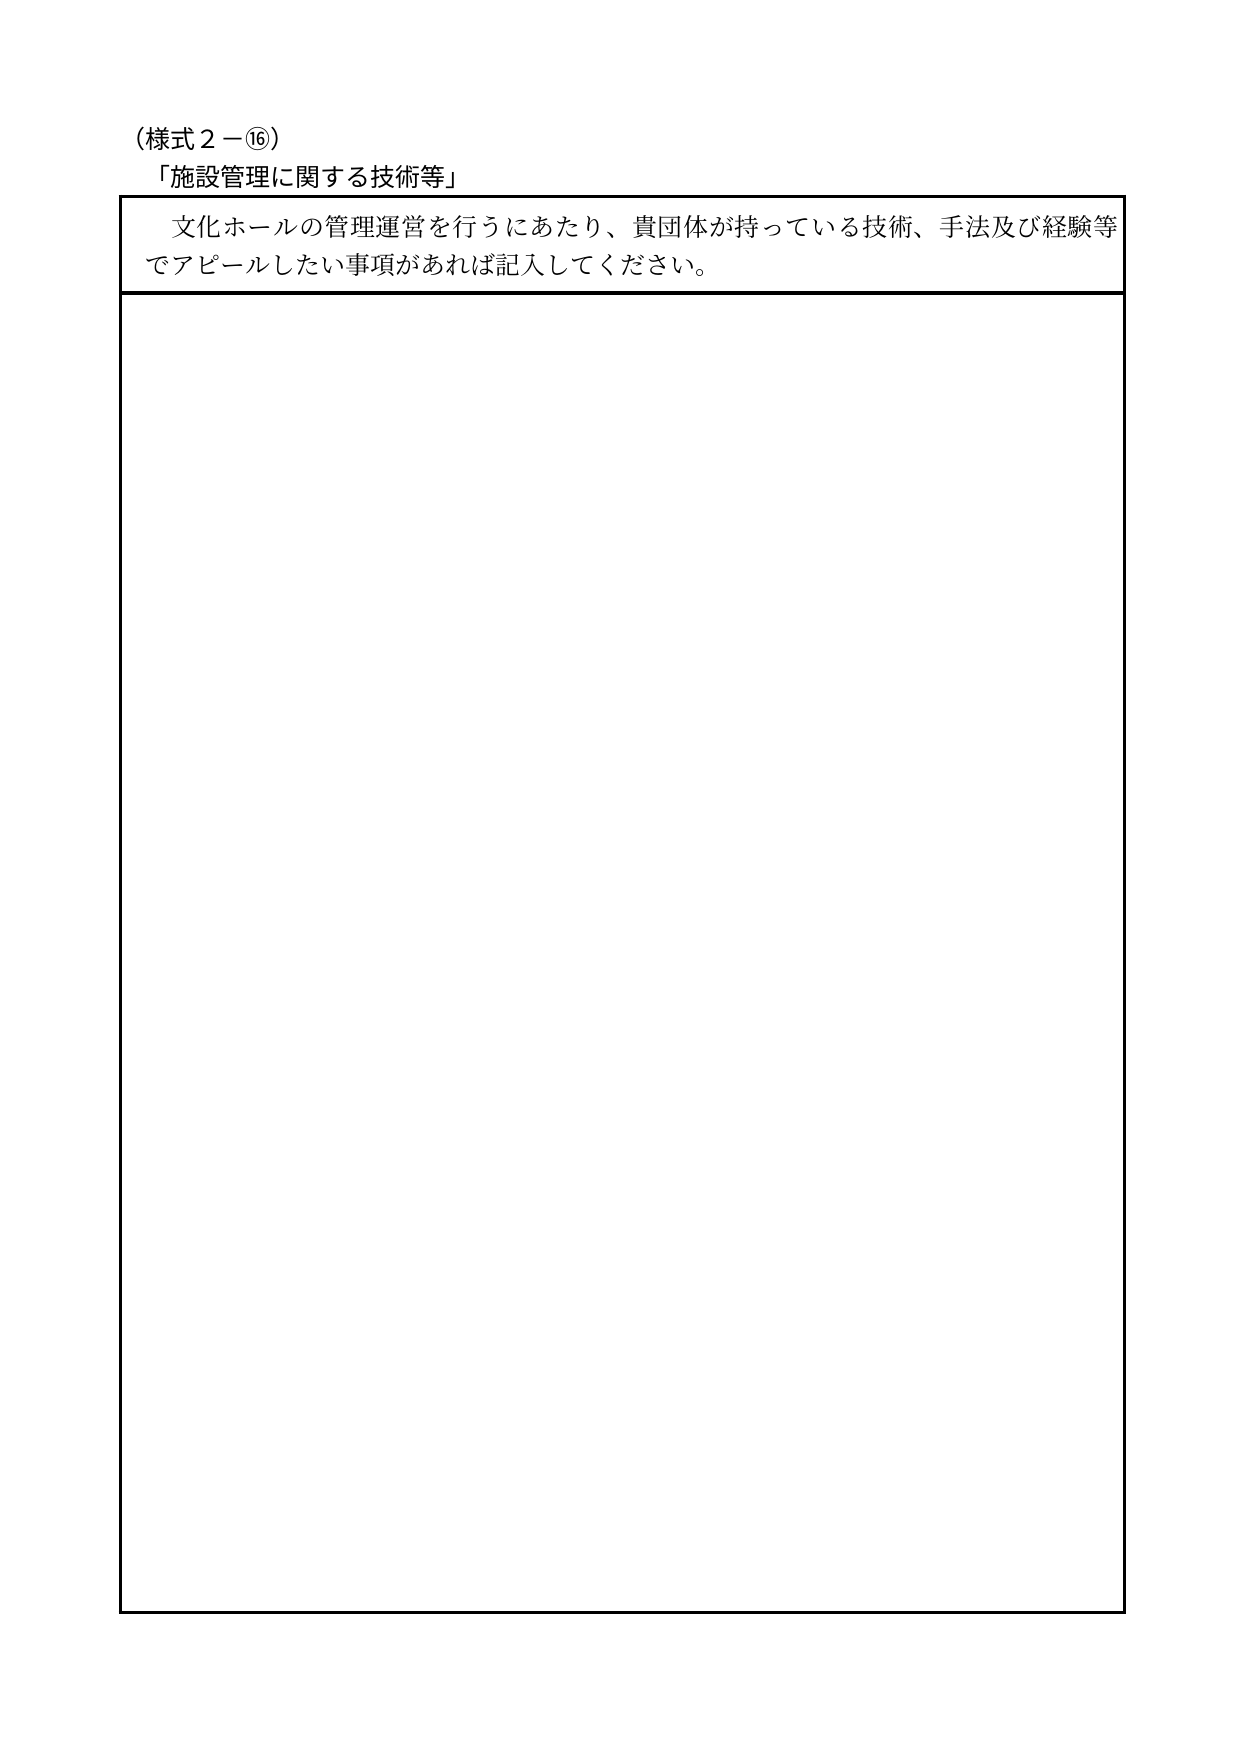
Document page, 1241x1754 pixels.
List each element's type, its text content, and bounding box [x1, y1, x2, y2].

table_header 文化ホールの管理運営を行うにあたり、貴団体が持っている技術、手法及び経験等でアピールしたい事項があれば記入してください。 [122, 198, 1123, 291]
text 「施設管理に関する技術等」 [120, 157, 1120, 194]
table_cell [122, 295, 1123, 1611]
text （様式２－⑯） [120, 119, 1120, 157]
